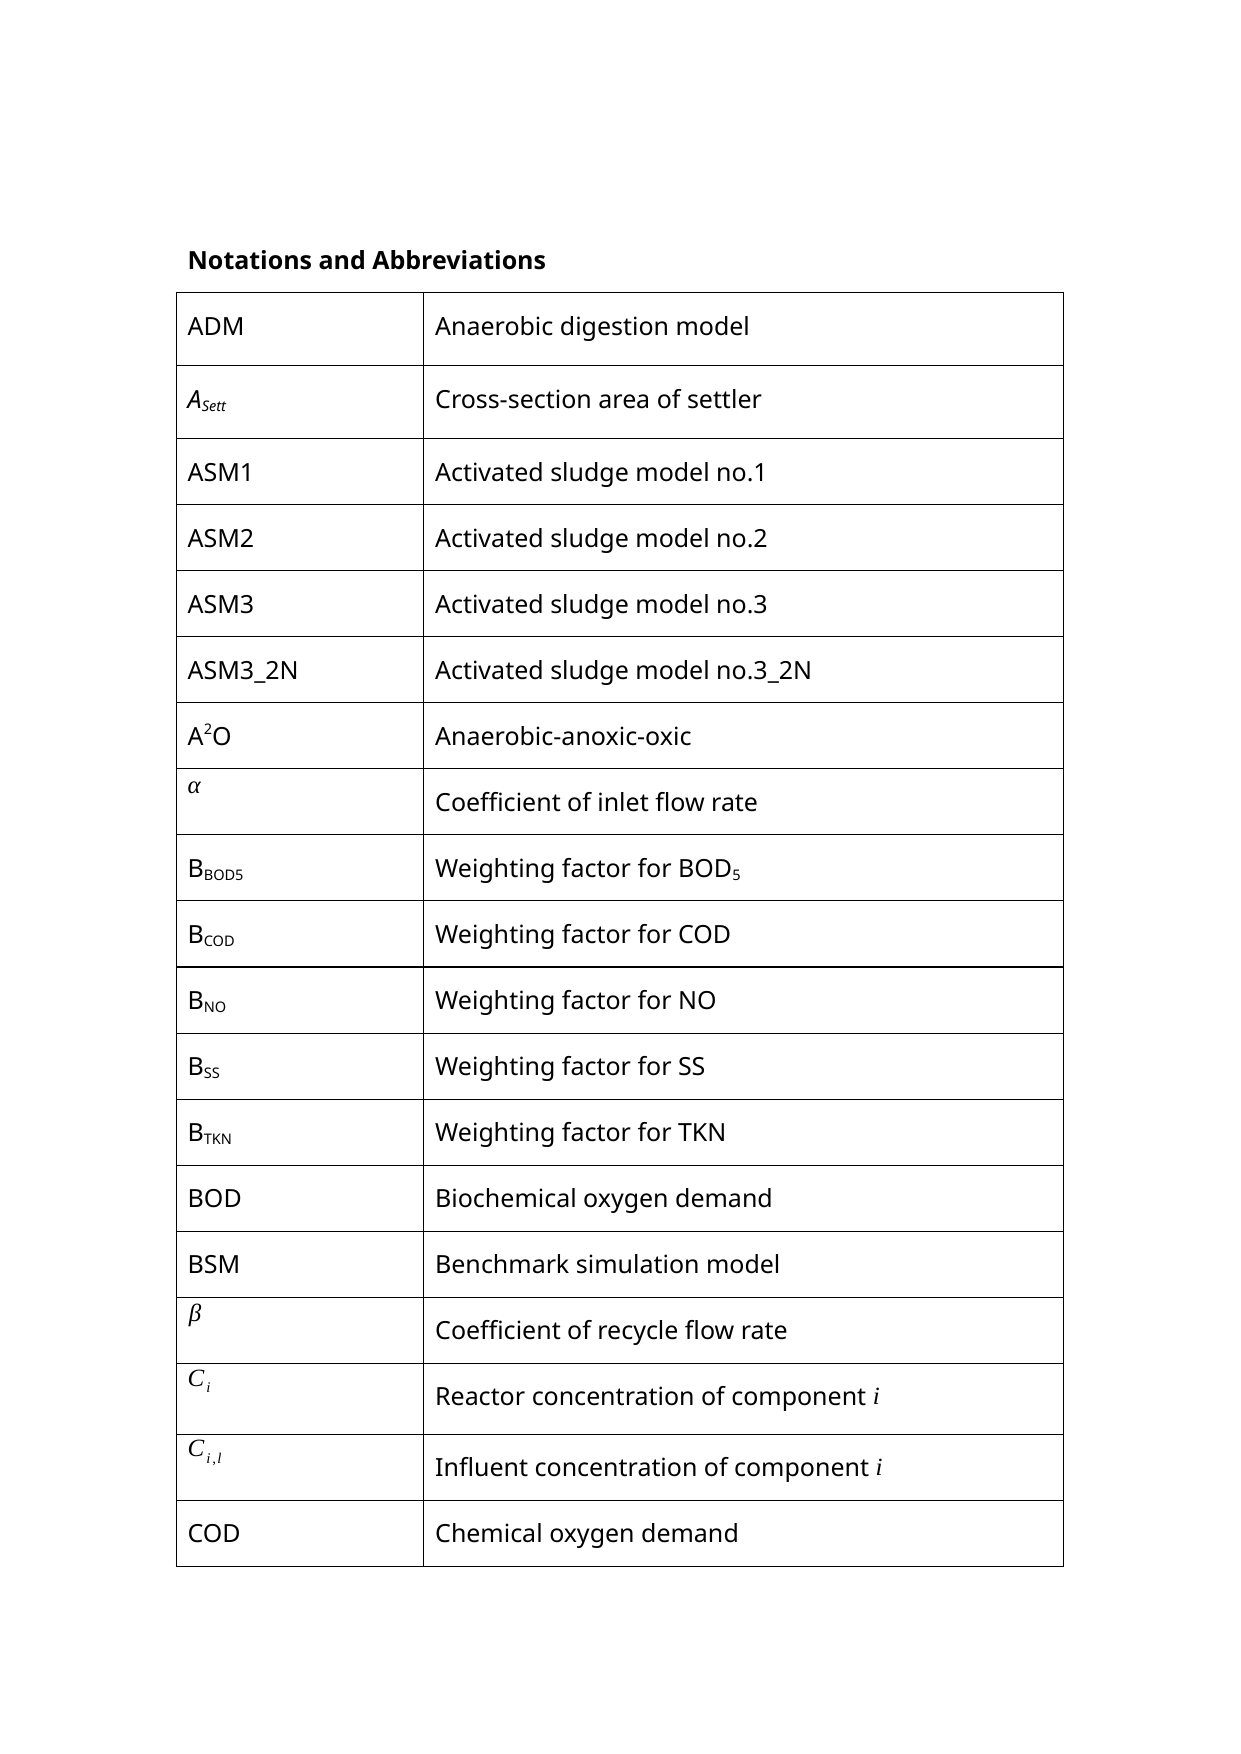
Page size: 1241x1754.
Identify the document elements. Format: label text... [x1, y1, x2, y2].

table_cell Weighting factor for BOD5 [424, 835, 1063, 900]
table_cell [177, 769, 423, 834]
table_cell Weighting factor for SS [424, 1034, 1063, 1098]
table_cell Weighting factor for COD [424, 901, 1063, 966]
table_cell BOD [177, 1166, 423, 1231]
table_cell ASM1 [177, 439, 423, 504]
table_cell [177, 1298, 423, 1363]
table_cell BTKN [177, 1100, 423, 1164]
table_cell Coefficient of inlet flow rate [424, 769, 1063, 834]
table_cell BNO [177, 968, 423, 1032]
table_cell Activated sludge model no.1 [424, 439, 1063, 504]
table_cell Weighting factor for TKN [424, 1100, 1063, 1164]
table_cell BCOD [177, 901, 423, 966]
table_cell COD [177, 1501, 423, 1566]
table_cell Influent concentration of component [424, 1435, 1063, 1499]
table_cell ASM3 [177, 571, 423, 636]
table_cell BBOD5 [177, 835, 423, 900]
table_cell [177, 1364, 423, 1433]
text Notations and Abbreviations [187, 227, 1053, 292]
table_cell Coefficient of recycle flow rate [424, 1298, 1063, 1363]
table_cell Benchmark simulation model [424, 1232, 1063, 1297]
table_cell BSS [177, 1034, 423, 1098]
table_cell Activated sludge model no.3 [424, 571, 1063, 636]
table_cell Activated sludge model no.3_2N [424, 637, 1063, 702]
table_cell ASM2 [177, 505, 423, 570]
table_header ADM [177, 293, 423, 365]
table_cell ASett [177, 366, 423, 438]
table_cell Chemical oxygen demand [424, 1501, 1063, 1566]
table_cell ASM3_2N [177, 637, 423, 702]
table_cell Cross-section area of settler [424, 366, 1063, 438]
table_cell Anaerobic-anoxic-oxic [424, 703, 1063, 768]
table_cell BSM [177, 1232, 423, 1297]
table_cell Biochemical oxygen demand [424, 1166, 1063, 1231]
table_header Anaerobic digestion model [424, 293, 1063, 365]
table_cell [177, 1435, 423, 1499]
table_cell A2O [177, 703, 423, 768]
table_cell Weighting factor for NO [424, 968, 1063, 1032]
table_cell Activated sludge model no.2 [424, 505, 1063, 570]
table_cell Reactor concentration of component [424, 1364, 1063, 1433]
